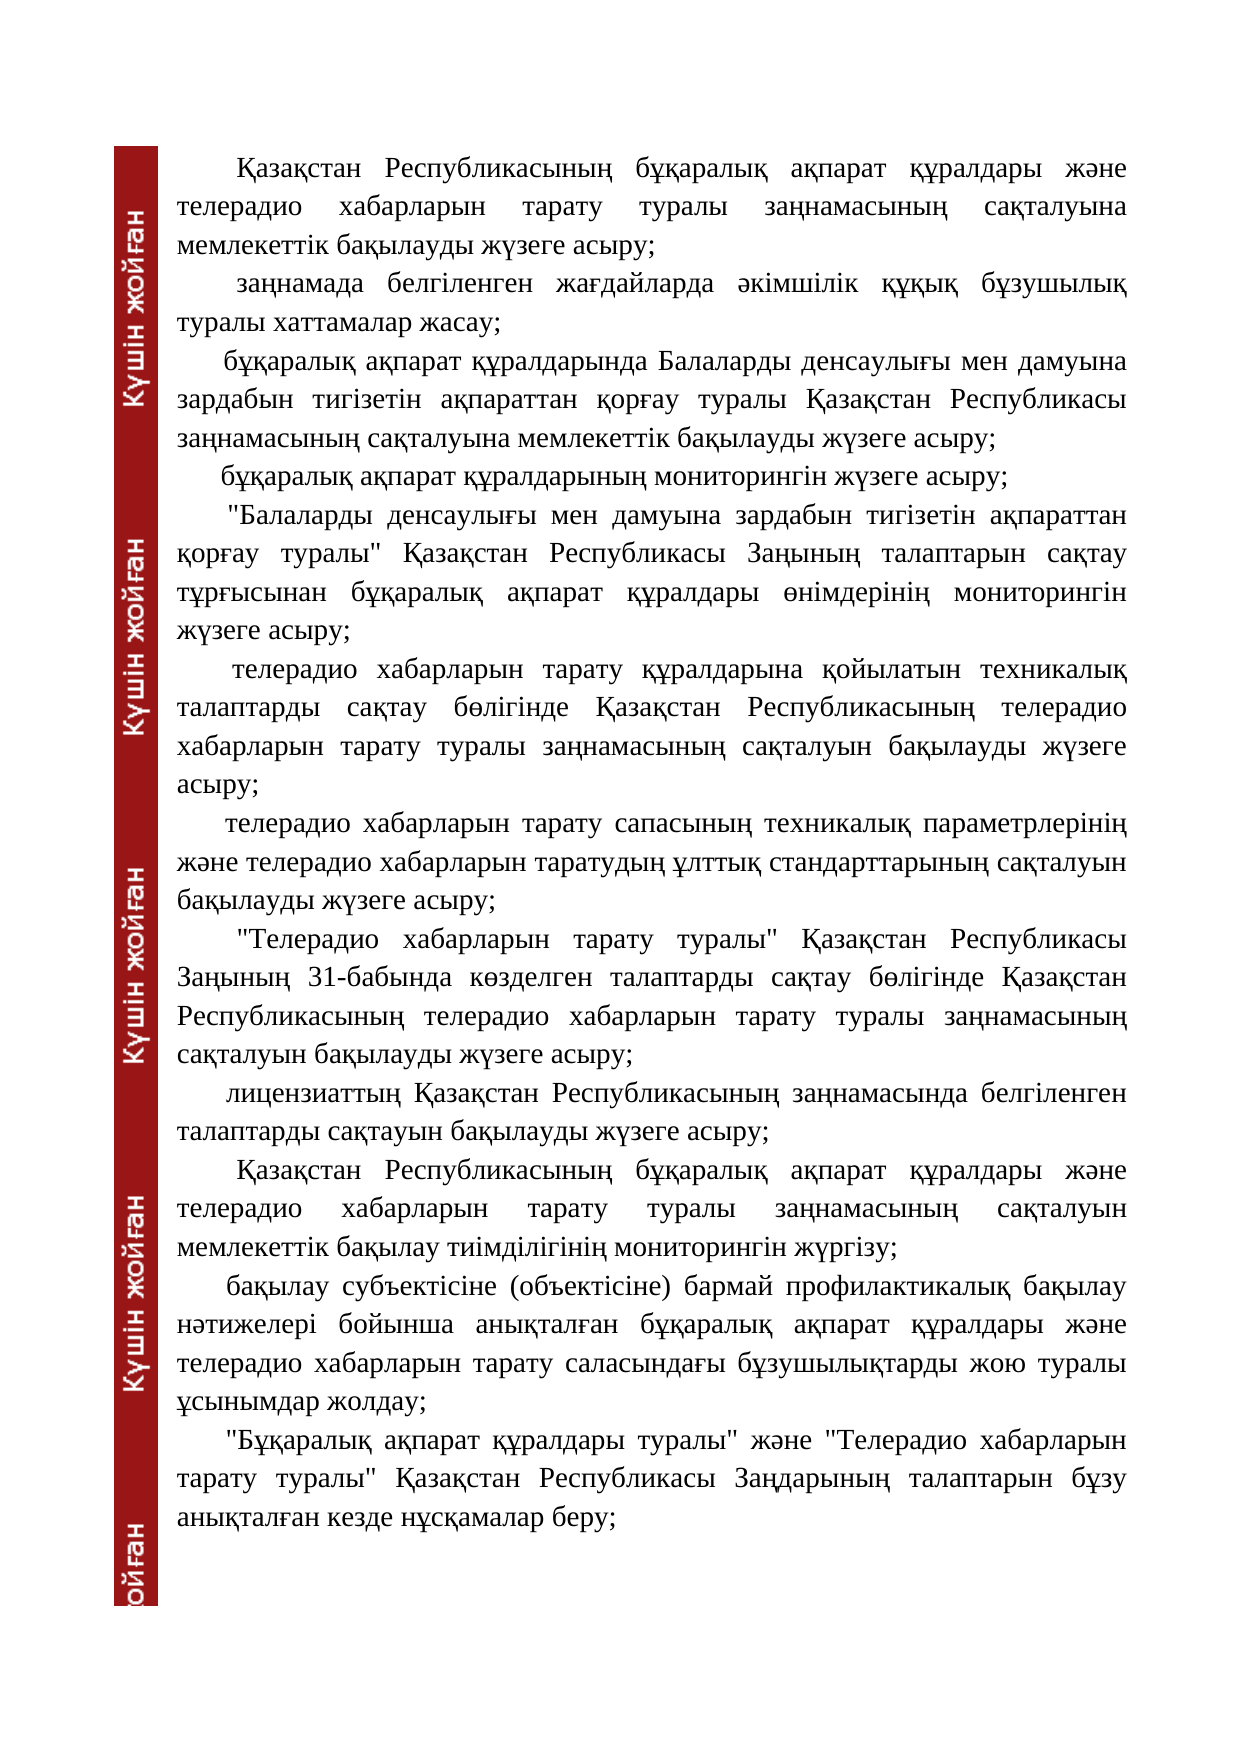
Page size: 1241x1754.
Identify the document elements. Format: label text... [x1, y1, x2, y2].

picture [114, 453, 158, 458]
text Қазақстан Республикасының бұқаралық ақпарат құралдары және телерадио хабарларын тарату туралы заңнамасының сақталуына мемлекеттік бақылауды жүзеге асыру; [112, 150, 1128, 261]
picture [114, 146, 158, 150]
picture [114, 338, 158, 343]
picture [114, 916, 158, 921]
picture [114, 492, 158, 497]
picture [114, 1532, 158, 1606]
text "Балаларды денсаулығы мен дамуына зардабын тигізетін ақпараттан қорғау туралы" Қазақстан Республикасы Заңының талаптарын сақтау тұрғысынан бұқаралық ақпарат құралдары өнімдерінің мониторингін жүзеге асыру; [112, 497, 1128, 646]
picture [114, 646, 158, 651]
text "Бұқаралық ақпарат құралдары туралы" және "Телерадио хабарларын тарату туралы" Қазақстан Республикасы Заңдарының талаптарын бұзу анықталған кезде нұсқамалар беру; [112, 1422, 1128, 1532]
picture [114, 800, 158, 805]
picture [114, 1070, 158, 1075]
text телерадио хабарларын тарату құралдарына қойылатын техникалық талаптарды сақтау бөлігінде Қазақстан Республикасының телерадио хабарларын тарату туралы заңнамасының сақталуын бақылауды жүзеге асыру; [112, 651, 1128, 800]
picture [114, 1417, 158, 1422]
picture [114, 261, 158, 266]
text лицензиаттың Қазақстан Республикасының заңнамасында белгіленген талаптарды сақтауын бақылауды жүзеге асыру; [112, 1075, 1128, 1147]
text бұқаралық ақпарат құралдарының мониторингін жүзеге асыру; [112, 458, 1128, 492]
text "Телерадио хабарларын тарату туралы" Қазақстан Республикасы Заңының 31-бабында көзделген талаптарды сақтау бөлігінде Қазақстан Республикасының телерадио хабарларын тарату туралы заңнамасының сақталуын бақылауды жүзеге асыру; [112, 921, 1128, 1070]
text телерадио хабарларын тарату сапасының техникалық параметрлерінің және телерадио хабарларын таратудың ұлттық стандарттарының сақталуын бақылауды жүзеге асыру; [112, 805, 1128, 916]
text бақылау субъектісіне (объектісіне) бармай профилактикалық бақылау нәтижелері бойынша анықталған бұқаралық ақпарат құралдары және телерадио хабарларын тарату саласындағы бұзушылықтарды жою туралы ұсынымдар жолдау; [112, 1268, 1128, 1417]
text заңнамада белгіленген жағдайларда әкімшілік құқық бұзушылық туралы хаттамалар жасау; [112, 266, 1128, 338]
picture [114, 1147, 158, 1152]
text Қазақстан Республикасының бұқаралық ақпарат құралдары және телерадио хабарларын тарату туралы заңнамасының сақталуын мемлекеттік бақылау тиімділігінің мониторингін жүргізу; [112, 1152, 1128, 1263]
picture [114, 1263, 158, 1268]
text бұқаралық ақпарат құралдарында Балаларды денсаулығы мен дамуына зардабын тигізетін ақпараттан қорғау туралы Қазақстан Республикасы заңнамасының сақталуына мемлекеттік бақылауды жүзеге асыру; [112, 343, 1128, 453]
